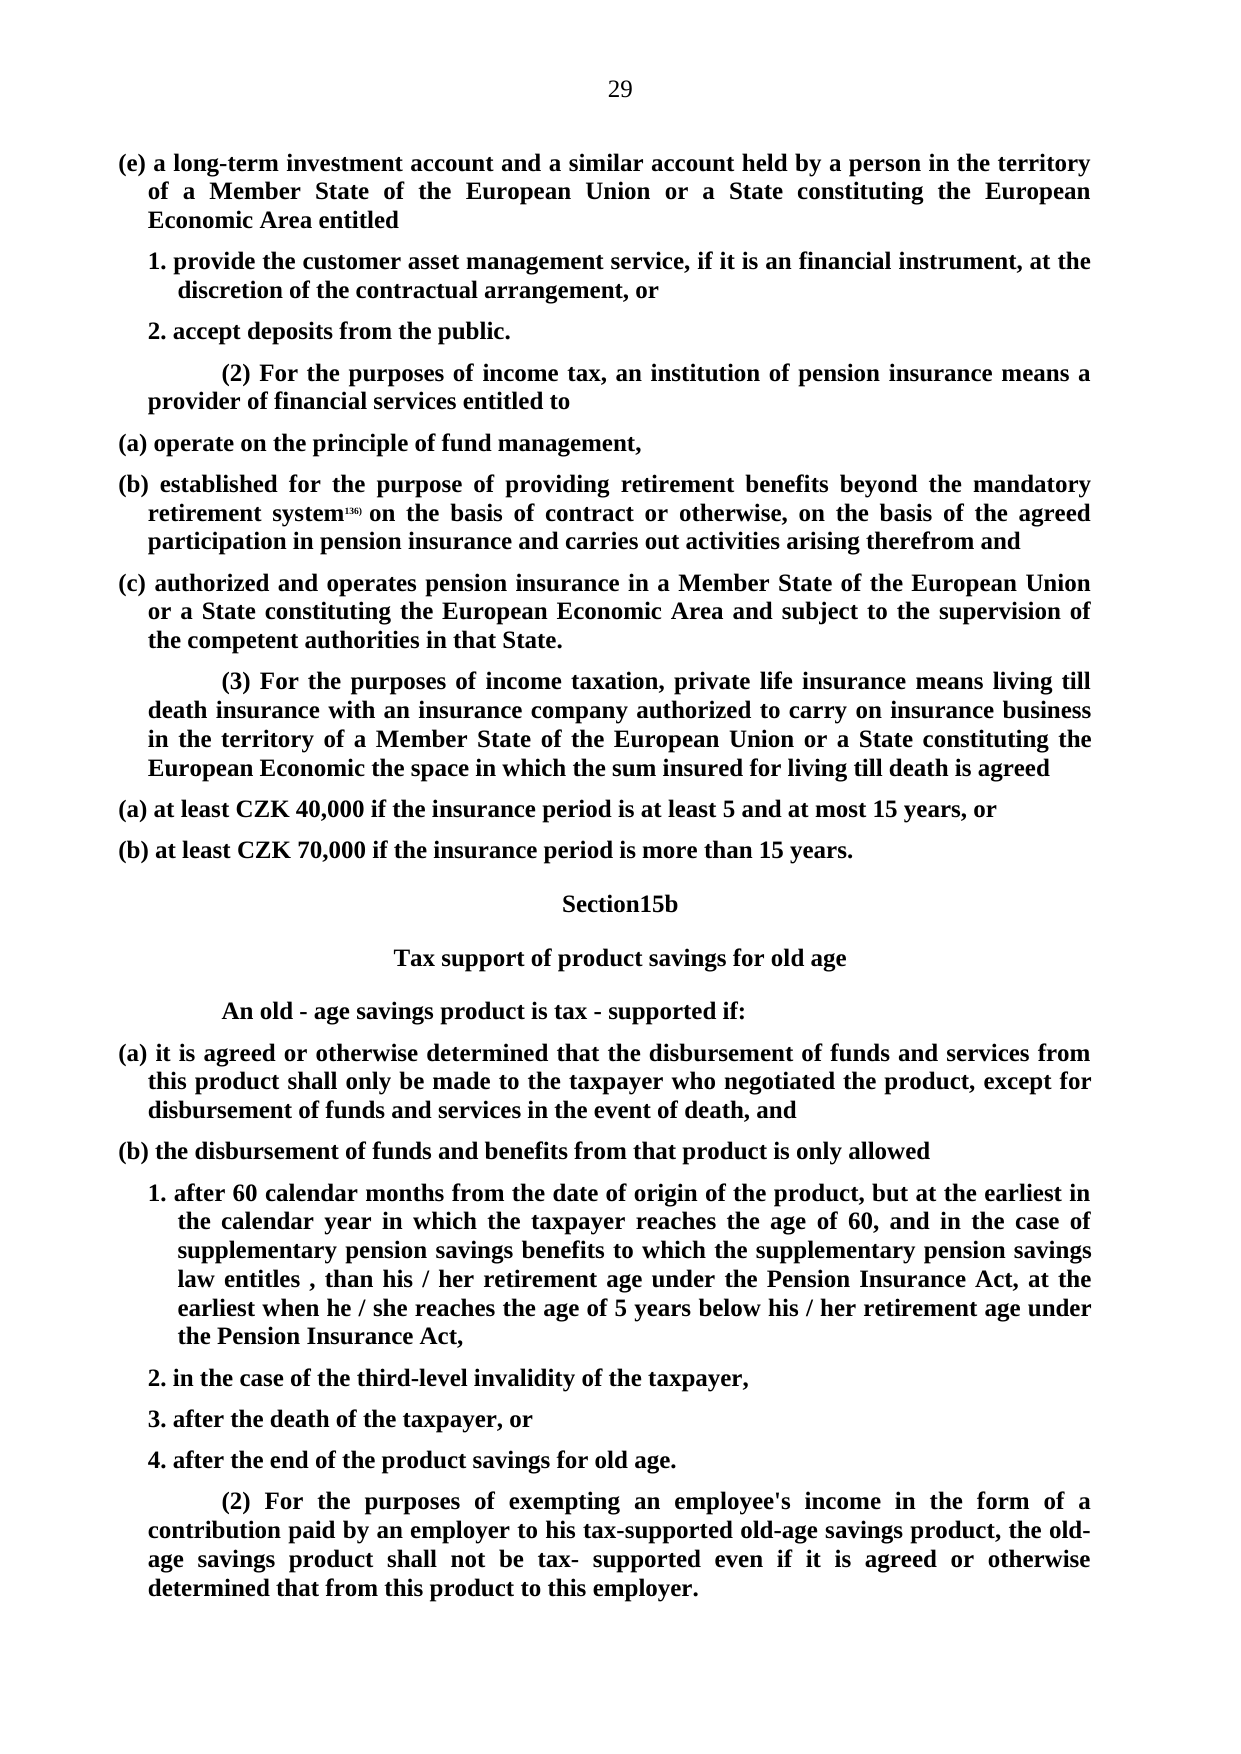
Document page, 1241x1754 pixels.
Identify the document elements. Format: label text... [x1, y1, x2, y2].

text 4. after the end of the product savings for old age. [148, 1445, 1093, 1474]
text 3. after the death of the taxpayer, or [148, 1404, 1093, 1433]
text (2) For the purposes of income tax, an institution of pension insurance means a provider of financial services entitled to [148, 358, 1093, 415]
text (c) authorized and operates pension insurance in a Member State of the European Union or a State constituting the European Economic Area and subject to the supervision of the competent authorities in that State. [118, 568, 1093, 654]
text (b) established for the purpose of providing retirement benefits beyond the mandatory retirement system136) on the basis of contract or otherwise, on the basis of the agreed participation in pension insurance and carries out activities arising therefrom and [118, 469, 1093, 555]
text Section15b [148, 889, 1093, 918]
text (a) at least CZK 40,000 if the insurance period is at least 5 and at most 15 years, or [118, 794, 1093, 823]
text (a) it is agreed or otherwise determined that the disbursement of funds and services from this product shall only be made to the taxpayer who negotiated the product, except for disbursement of funds and services in the event of death, and [118, 1038, 1093, 1124]
text (3) For the purposes of income taxation, private life insurance means living till death insurance with an insurance company authorized to carry on insurance business in the territory of a Member State of the European Union or a State constituting the European Economic the space in which the sum insured for living till death is agreed [148, 666, 1093, 781]
text 2. in the case of the third-level invalidity of the taxpayer, [148, 1363, 1093, 1391]
text (a) operate on the principle of fund management, [118, 428, 1093, 456]
text Tax support of product savings for old age [148, 943, 1093, 971]
text (b) the disbursement of funds and benefits from that product is only allowed [118, 1136, 1093, 1165]
text (e) a long-term investment account and a similar account held by a person in the territory of a Member State of the European Union or a State constituting the European Economic Area entitled [118, 148, 1093, 234]
text 1. after 60 calendar months from the date of origin of the product, but at the earliest in the calendar year in which the taxpayer reaches the age of 60, and in the case of supplementary pension savings benefits to which the supplementary pension savings law entitles , than his / her retirement age under the Pension Insurance Act, at the earliest when he / she reaches the age of 5 years below his / her retirement age under the Pension Insurance Act, [148, 1178, 1093, 1350]
text 2. accept deposits from the public. [148, 316, 1093, 345]
text 1. provide the customer asset management service, if it is an financial instrument, at the discretion of the contractual arrangement, or [148, 246, 1093, 304]
text (b) at least CZK 70,000 if the insurance period is more than 15 years. [118, 835, 1093, 864]
text (2) For the purposes of exempting an employee's income in the form of a contribution paid by an employer to his tax-supported old-age savings product, the old-age savings product shall not be tax- supported even if it is agreed or otherwise determined that from this product to this employer. [148, 1486, 1093, 1601]
text An old - age savings product is tax - supported if: [148, 996, 1093, 1025]
